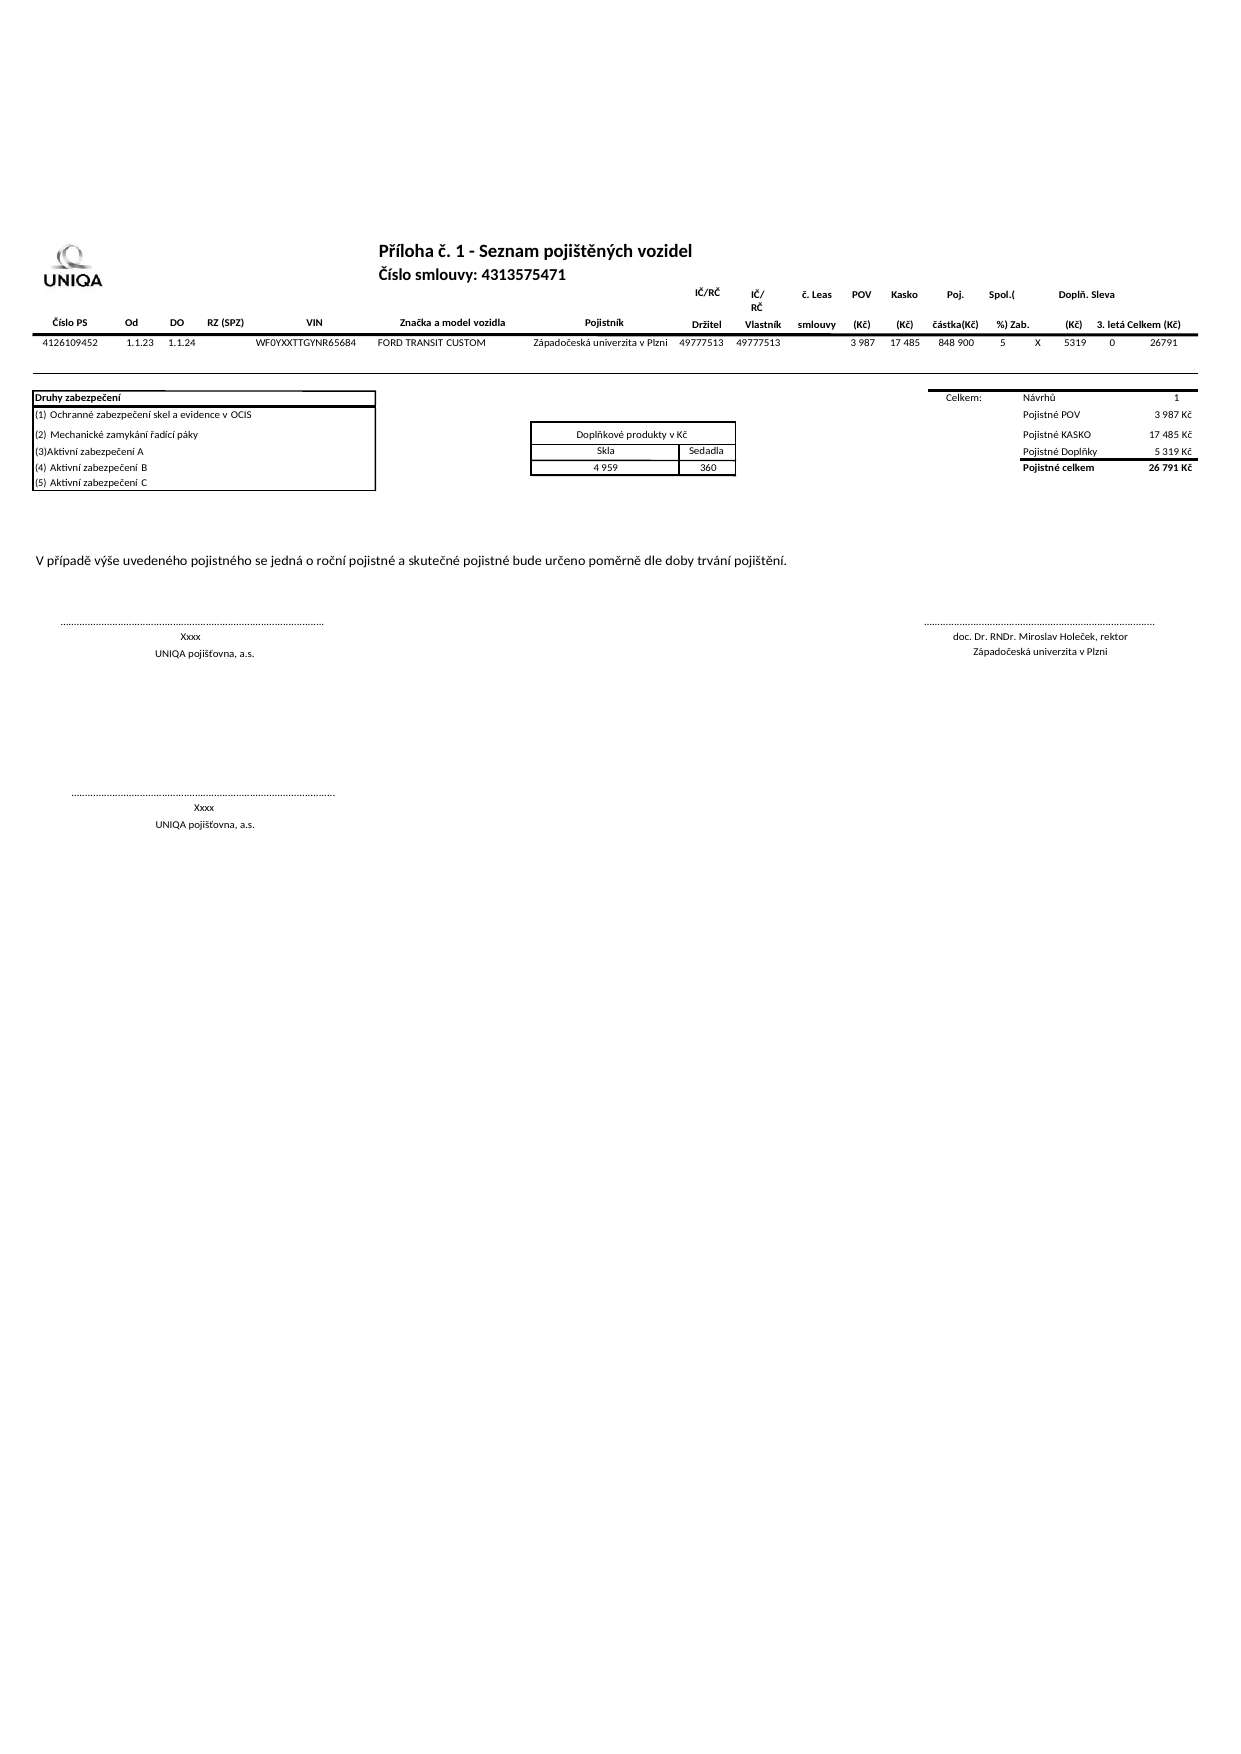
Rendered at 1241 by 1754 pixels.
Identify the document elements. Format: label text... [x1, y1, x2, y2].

text částka(Kč) [932, 318, 979, 331]
text Doplň. Sleva [1058, 288, 1203, 301]
text Spol.( [989, 288, 1019, 301]
text doc. Dr. RNDr. Miroslav Holeček, rektor Západočeská univerzita v Plzni [951, 630, 1130, 658]
text 3. letá Celkem (Kč) [1097, 318, 1203, 331]
picture [43, 243, 104, 292]
text %) Zab. [996, 318, 1047, 331]
text smlouvy [798, 318, 836, 331]
text Pojistné Doplňky 5 319 Kč [1023, 445, 1203, 458]
text Kasko [891, 288, 918, 301]
text Číslo PS Od DO RZ (SPZ) VIN Značka a model vozidla Pojistník [52, 316, 628, 329]
text IČ/RČ [751, 288, 776, 314]
text UNIQA pojišťovna, a.s. [152, 818, 255, 831]
text V případě výše uvedeného pojistného se jedná o roční pojistné a skutečné pojistné bude určeno poměrně dle doby trvání pojištění. [36, 552, 1203, 568]
text Pojistné POV 3 987 Kč [1023, 408, 1203, 421]
subtitle Číslo smlouvy: 4313575471 [379, 264, 1203, 284]
text 4126109452 1.1.23 1.1.24 WF0YXXTTGYNR65684 FORD TRANSIT CUSTOM Západočeská univerzita v Plzni 49777513 49777513 3 987 17 485 848 900 5 X 5319 0 26791 [42, 336, 1203, 349]
text IČ/RČ [21, 286, 720, 299]
text POV [852, 288, 872, 301]
text Příloha č. 1 - Seznam pojištěných vozidel [379, 239, 1203, 262]
